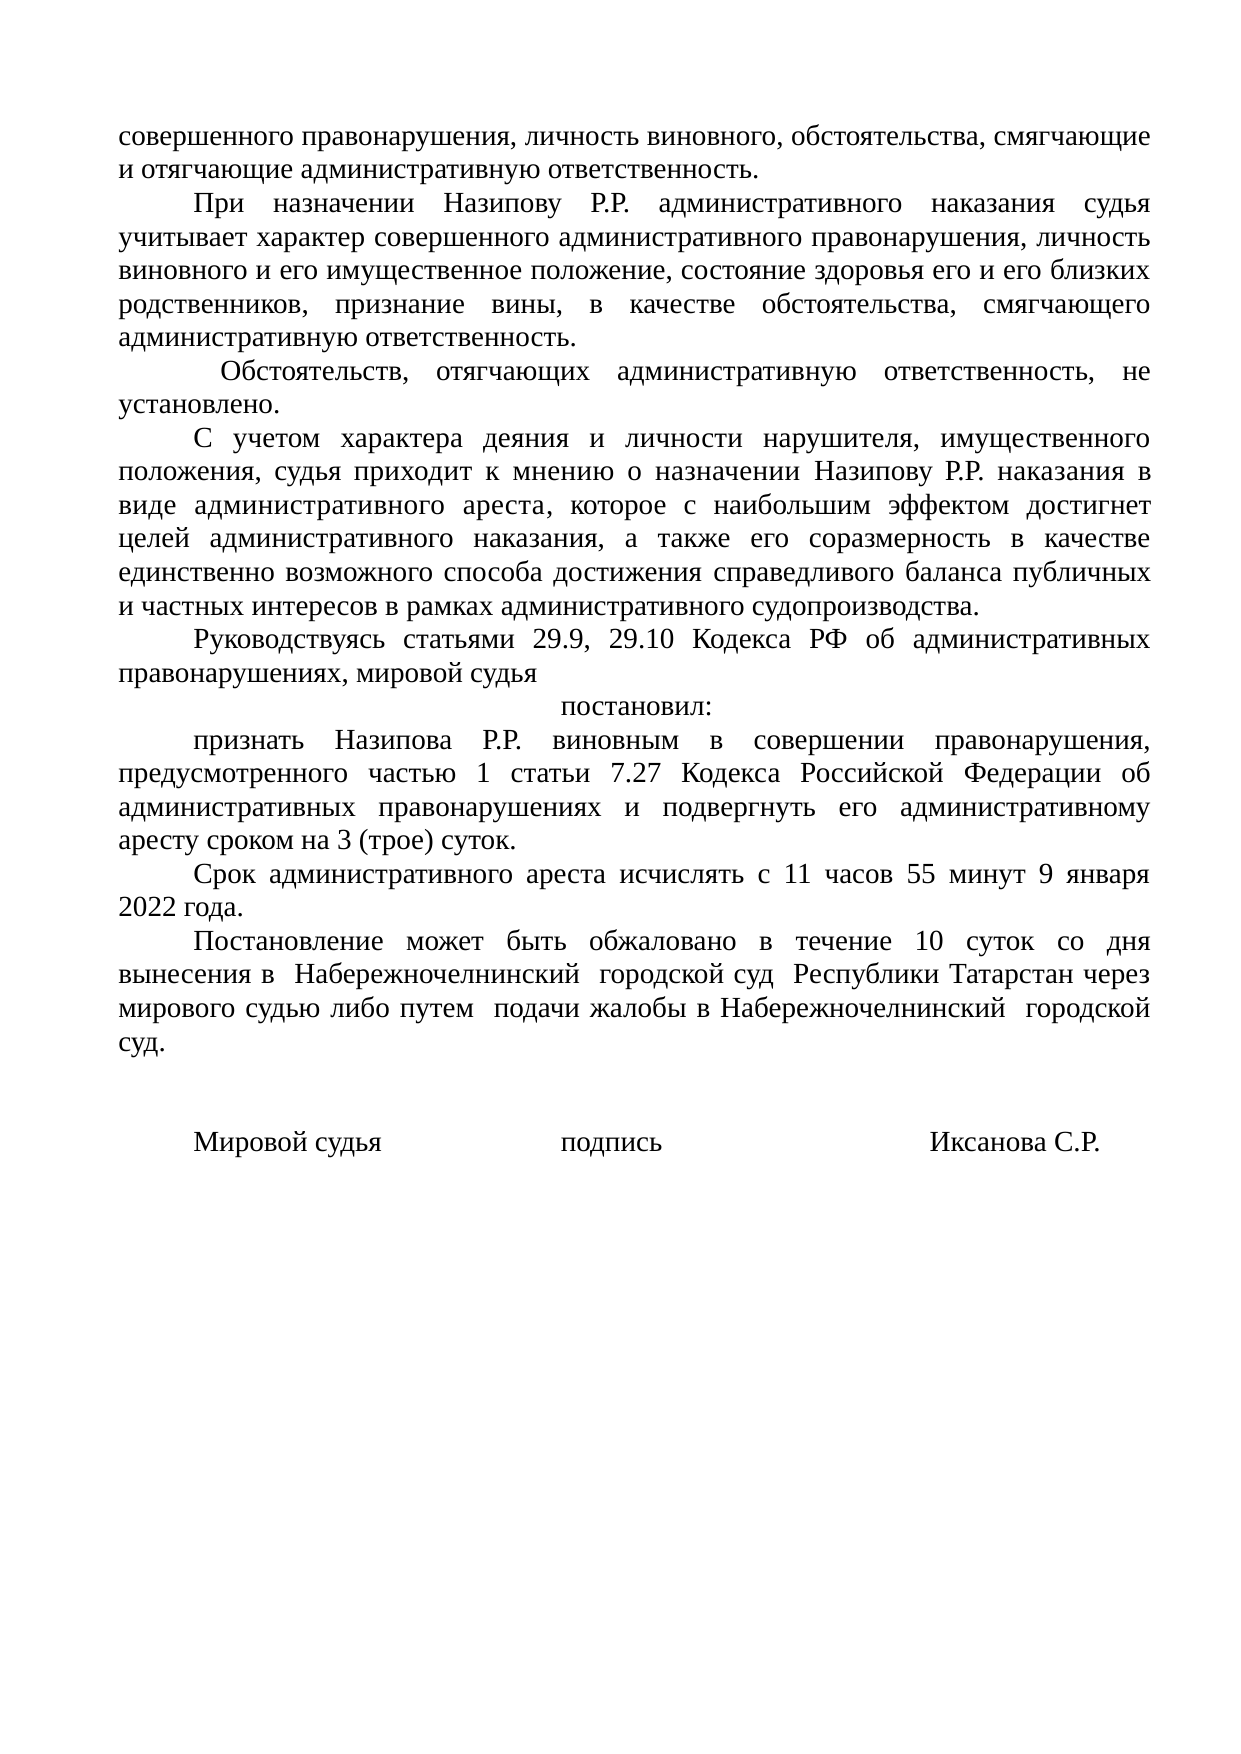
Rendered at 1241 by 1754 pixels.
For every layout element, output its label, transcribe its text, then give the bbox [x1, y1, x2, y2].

text При назначении Назипову Р.Р. административного наказания судья учитывает характер совершенного административного правонарушения, личность виновного и его имущественное положение, состояние здоровья его и его близких родственников, признание вины, в качестве обстоятельства, смягчающего административную ответственность. [118, 185, 1152, 353]
text постановил: [486, 688, 1152, 722]
text Руководствуясь статьями 29.9, 29.10 Кодекса РФ об административных правонарушениях, мировой судья [118, 621, 1152, 688]
text Срок административного ареста исчислять с 11 часов 55 минут 9 января 2022 года. [118, 856, 1152, 923]
text Постановление может быть обжаловано в течение 10 суток со дня вынесения в Набережночелнинский городской суд Республики Татарстан через мирового судью либо путем подачи жалобы в Набережночелнинский городской суд. [118, 923, 1152, 1057]
text признать Назипова Р.Р. виновным в совершении правонарушения, предусмотренного частью 1 статьи 7.27 Кодекса Российской Федерации об административных правонарушениях и подвергнуть его административному аресту сроком на 3 (трое) суток. [118, 722, 1152, 856]
text Мировой судья подпись Иксанова С.Р. [118, 1124, 1152, 1158]
text Обстоятельств, отягчающих административную ответственность, не установлено. [118, 353, 1152, 420]
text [118, 118, 1152, 185]
text С учетом характера деяния и личности нарушителя, имущественного положения, судья приходит к мнению о назначении Назипову Р.Р. наказания в виде административного ареста, которое с наибольшим эффектом достигнет целей административного наказания, а также его соразмерность в качестве единственно возможного способа достижения справедливого баланса публичных и частных интересов в рамках административного судопроизводства. [118, 420, 1152, 621]
